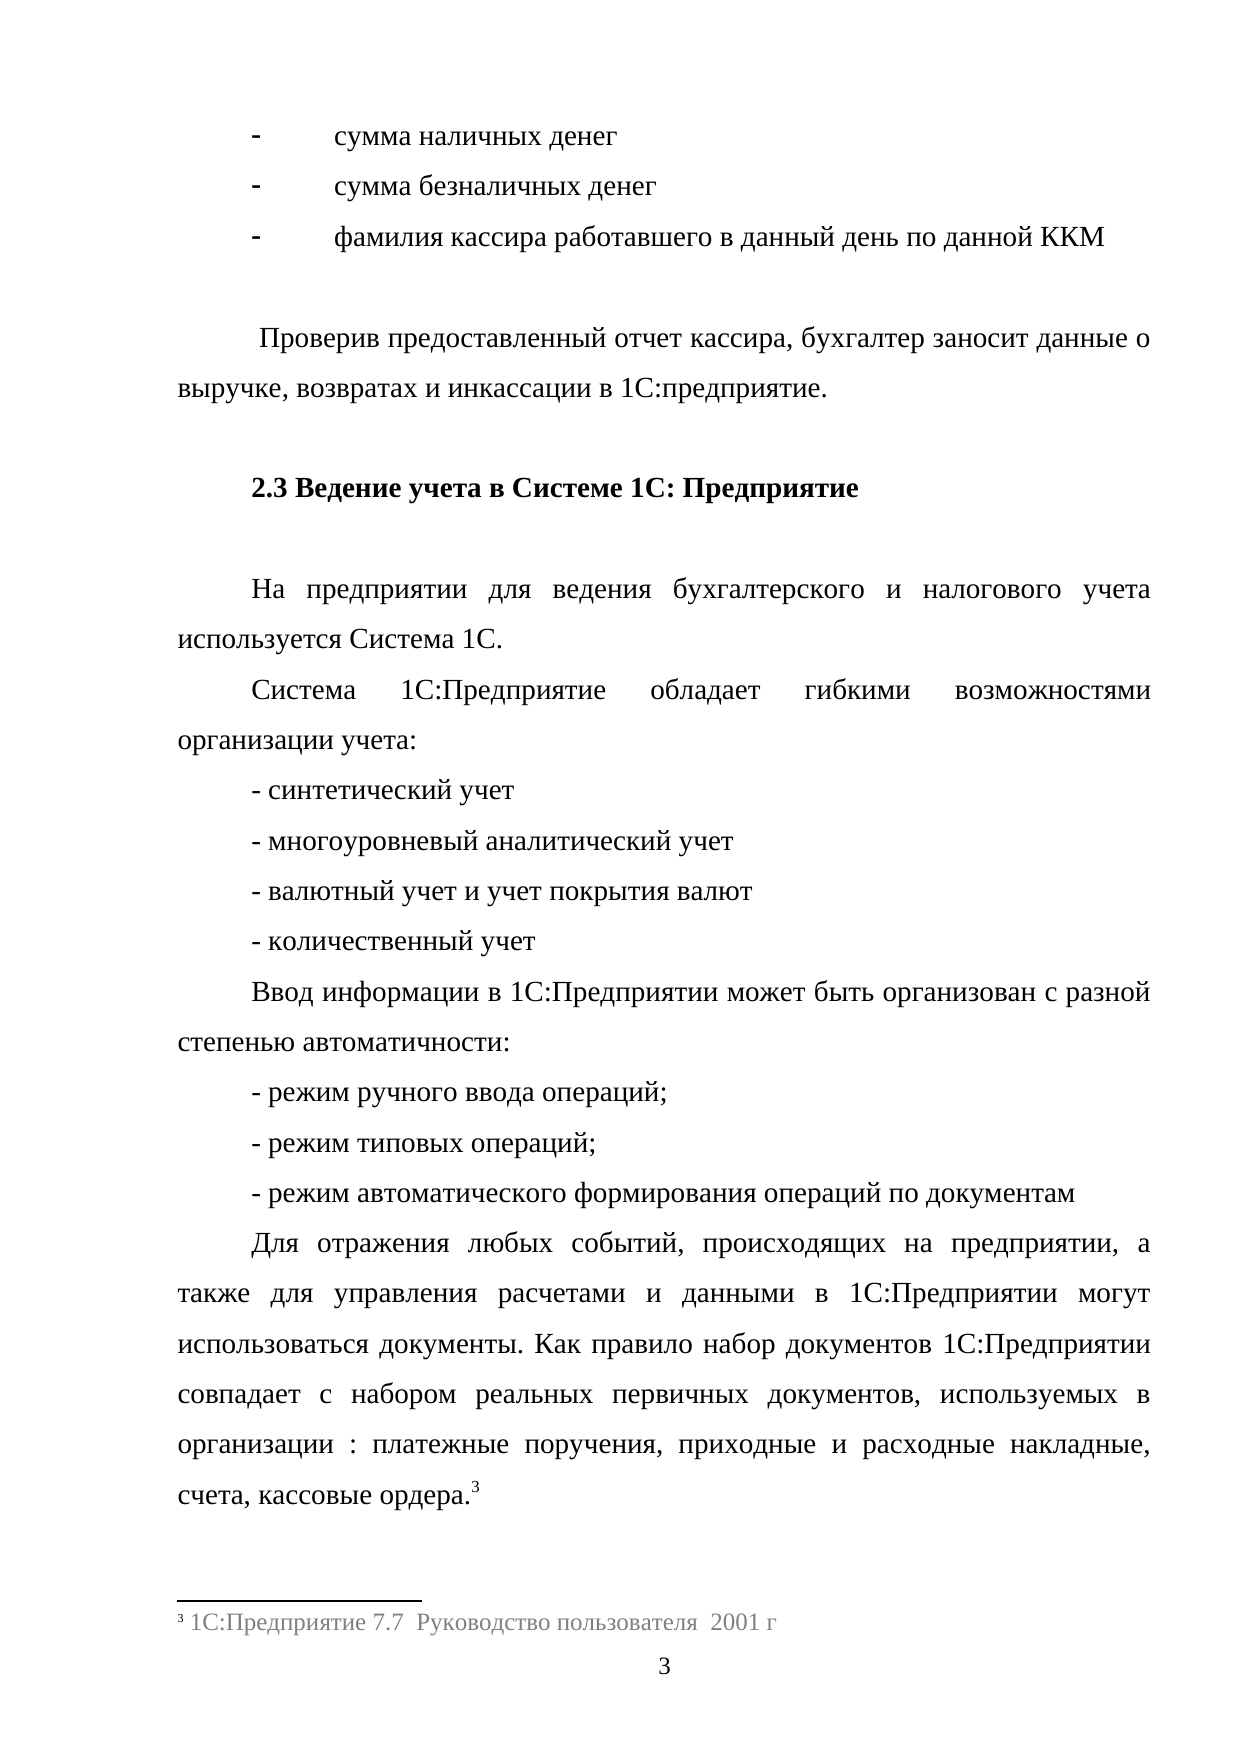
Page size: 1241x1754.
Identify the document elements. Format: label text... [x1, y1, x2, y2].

text На предприятии для ведения бухгалтерского и налогового учета используется Система 1С. [177, 571, 1152, 655]
subtitle 2.3 Ведение учета в Системе 1С: Предприятие [177, 471, 1152, 504]
text - валютный учет и учет покрытия валют [177, 873, 1152, 907]
list фамилия кассира работавшего в данный день по данной ККМ [177, 219, 1152, 253]
text - количественный учет [177, 923, 1152, 957]
text - многоуровневый аналитический учет [177, 823, 1152, 856]
text Для отражения любых событий, происходящих на предприятии, а также для управления расчетами и данными в 1С:Предприятии могут использоваться документы. Как правило набор документов 1С:Предприятии совпадает с набором реальных первичных документов, используемых в организации : платежные поручения, приходные и расходные накладные, счета, кассовые ордера. [177, 1225, 1152, 1510]
list сумма наличных денег [177, 118, 1152, 152]
list сумма безналичных денег [177, 168, 1152, 202]
text Система 1С:Предприятие обладает гибкими возможностями организации учета: [177, 672, 1152, 756]
text - режим автоматического формирования операций по документам [177, 1175, 1152, 1208]
text Проверив предоставленный отчет кассира, бухгалтер заносит данные о выручке, возвратах и инкассации в 1С:предприятие. [177, 320, 1152, 403]
text - синтетический учет [177, 772, 1152, 806]
text - режим ручного ввода операций; [177, 1074, 1152, 1108]
text - режим типовых операций; [177, 1125, 1152, 1158]
text Ввод информации в 1С:Предприятии может быть организован с разной степенью автоматичности: [177, 974, 1152, 1058]
